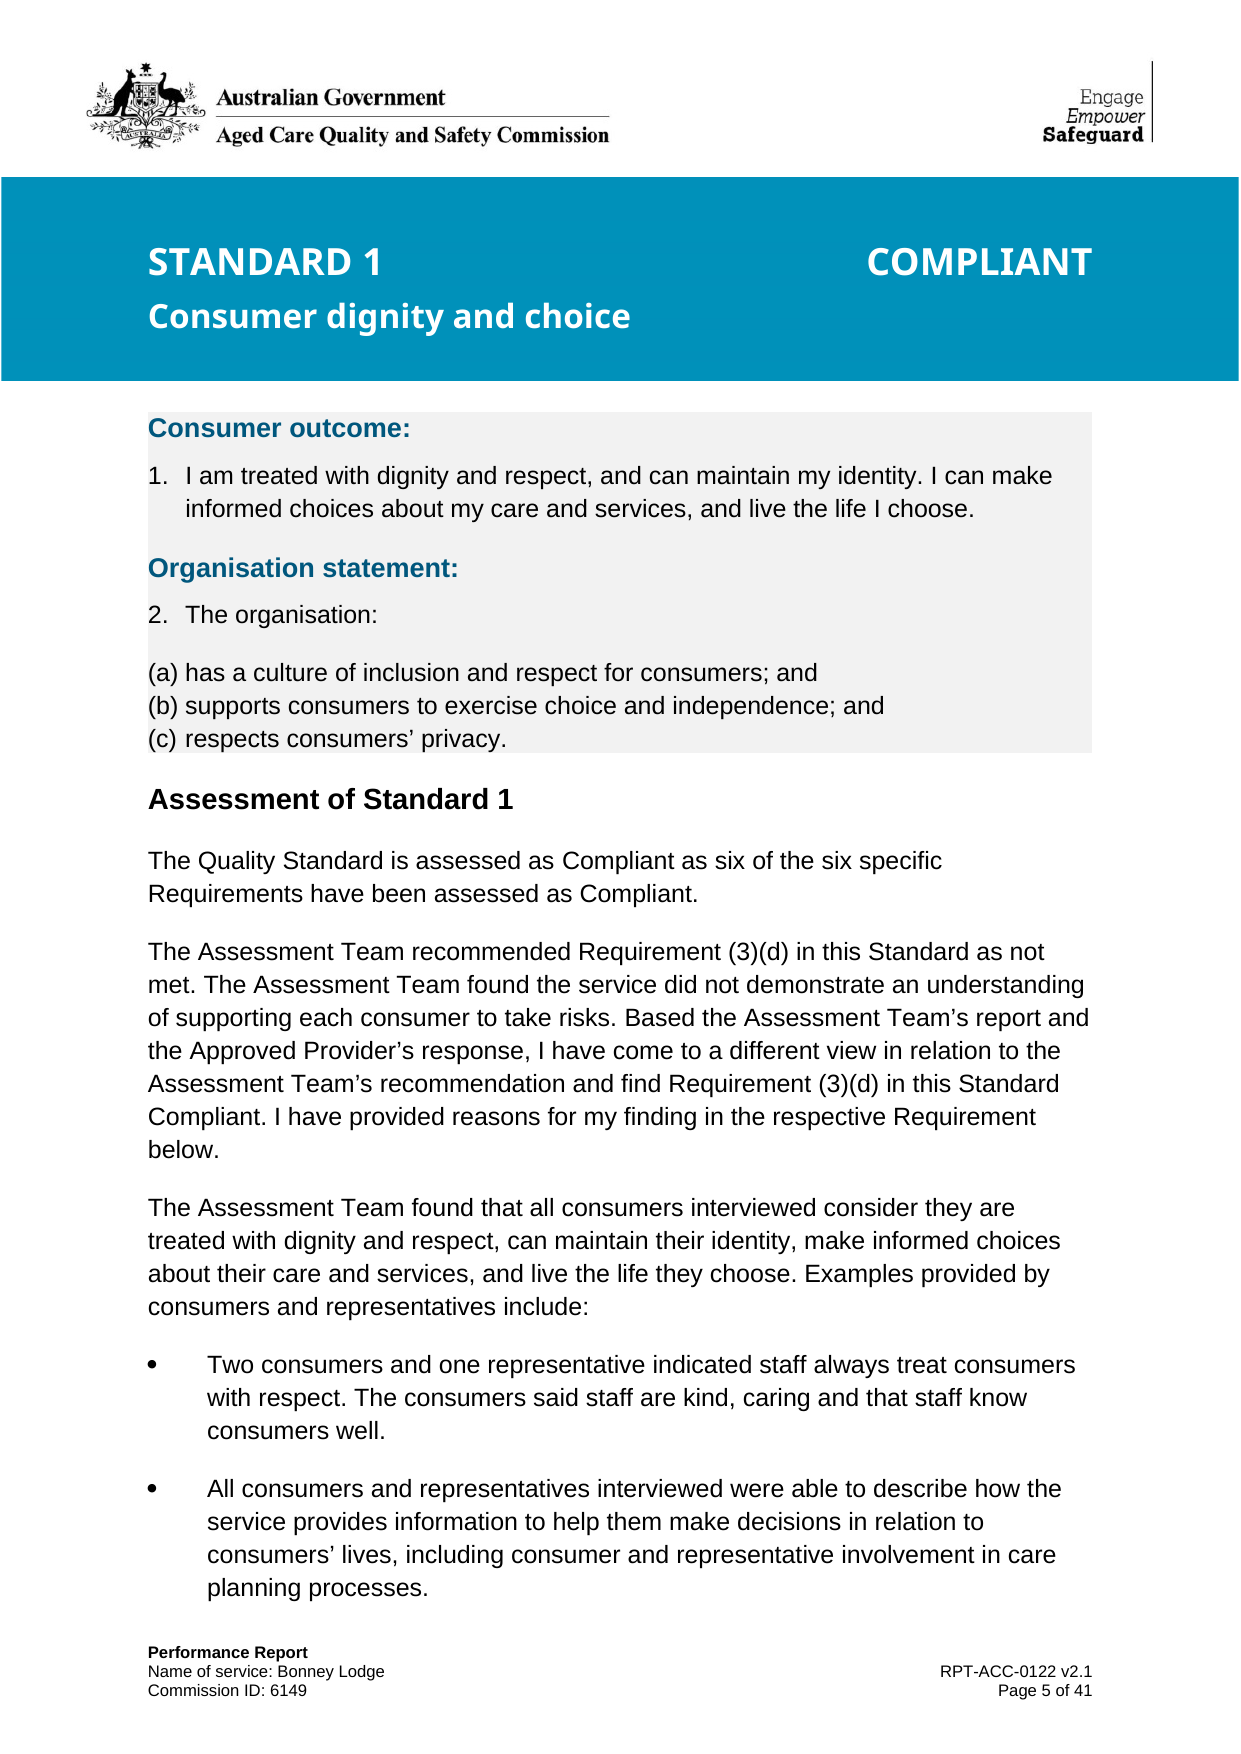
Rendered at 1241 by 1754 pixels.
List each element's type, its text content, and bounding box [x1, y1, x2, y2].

list All consumers and representatives interviewed were able to describe how the service provides information to help them make decisions in relation to consumers’ lives, including consumer and representative involvement in care planning processes. [148, 1474, 1092, 1602]
subtitle Consumer outcome: [148, 412, 1092, 443]
text The Assessment Team recommended Requirement (3)(d) in this Standard as not met. The Assessment Team found the service did not demonstrate an understanding of supporting each consumer to take risks. Based the Assessment Team’s report and the Approved Provider’s response, I have come to a different view in relation to the Assessment Team’s recommendation and find Requirement (3)(d) in this Standard Compliant. I have provided reasons for my finding in the respective Requirement below. [148, 937, 1092, 1164]
text The Assessment Team found that all consumers interviewed consider they are treated with dignity and respect, can maintain their identity, make informed choices about their care and services, and live the life they choose. Examples provided by consumers and representatives include: [148, 1193, 1092, 1321]
list supports consumers to exercise choice and independence; and [148, 691, 1092, 720]
subtitle STANDARD 1 COMPLIANT Consumer dignity and choice [148, 236, 1092, 339]
text The Quality Standard is assessed as Compliant as six of the six specific Requirements have been assessed as Compliant. [148, 846, 1092, 907]
list respects consumers’ privacy. [148, 724, 1092, 753]
list I am treated with dignity and respect, and can maintain my identity. I can make informed choices about my care and services, and live the life I choose. [148, 461, 1092, 522]
picture [0, 1, 1241, 170]
list has a culture of inclusion and respect for consumers; and [148, 658, 1092, 687]
subtitle Organisation statement: [148, 552, 1092, 583]
list Two consumers and one representative indicated staff always treat consumers with respect. The consumers said staff are kind, caring and that staff know consumers well. [148, 1350, 1092, 1445]
subtitle Assessment of Standard 1 [148, 782, 1092, 816]
list The organisation: [148, 600, 1092, 629]
